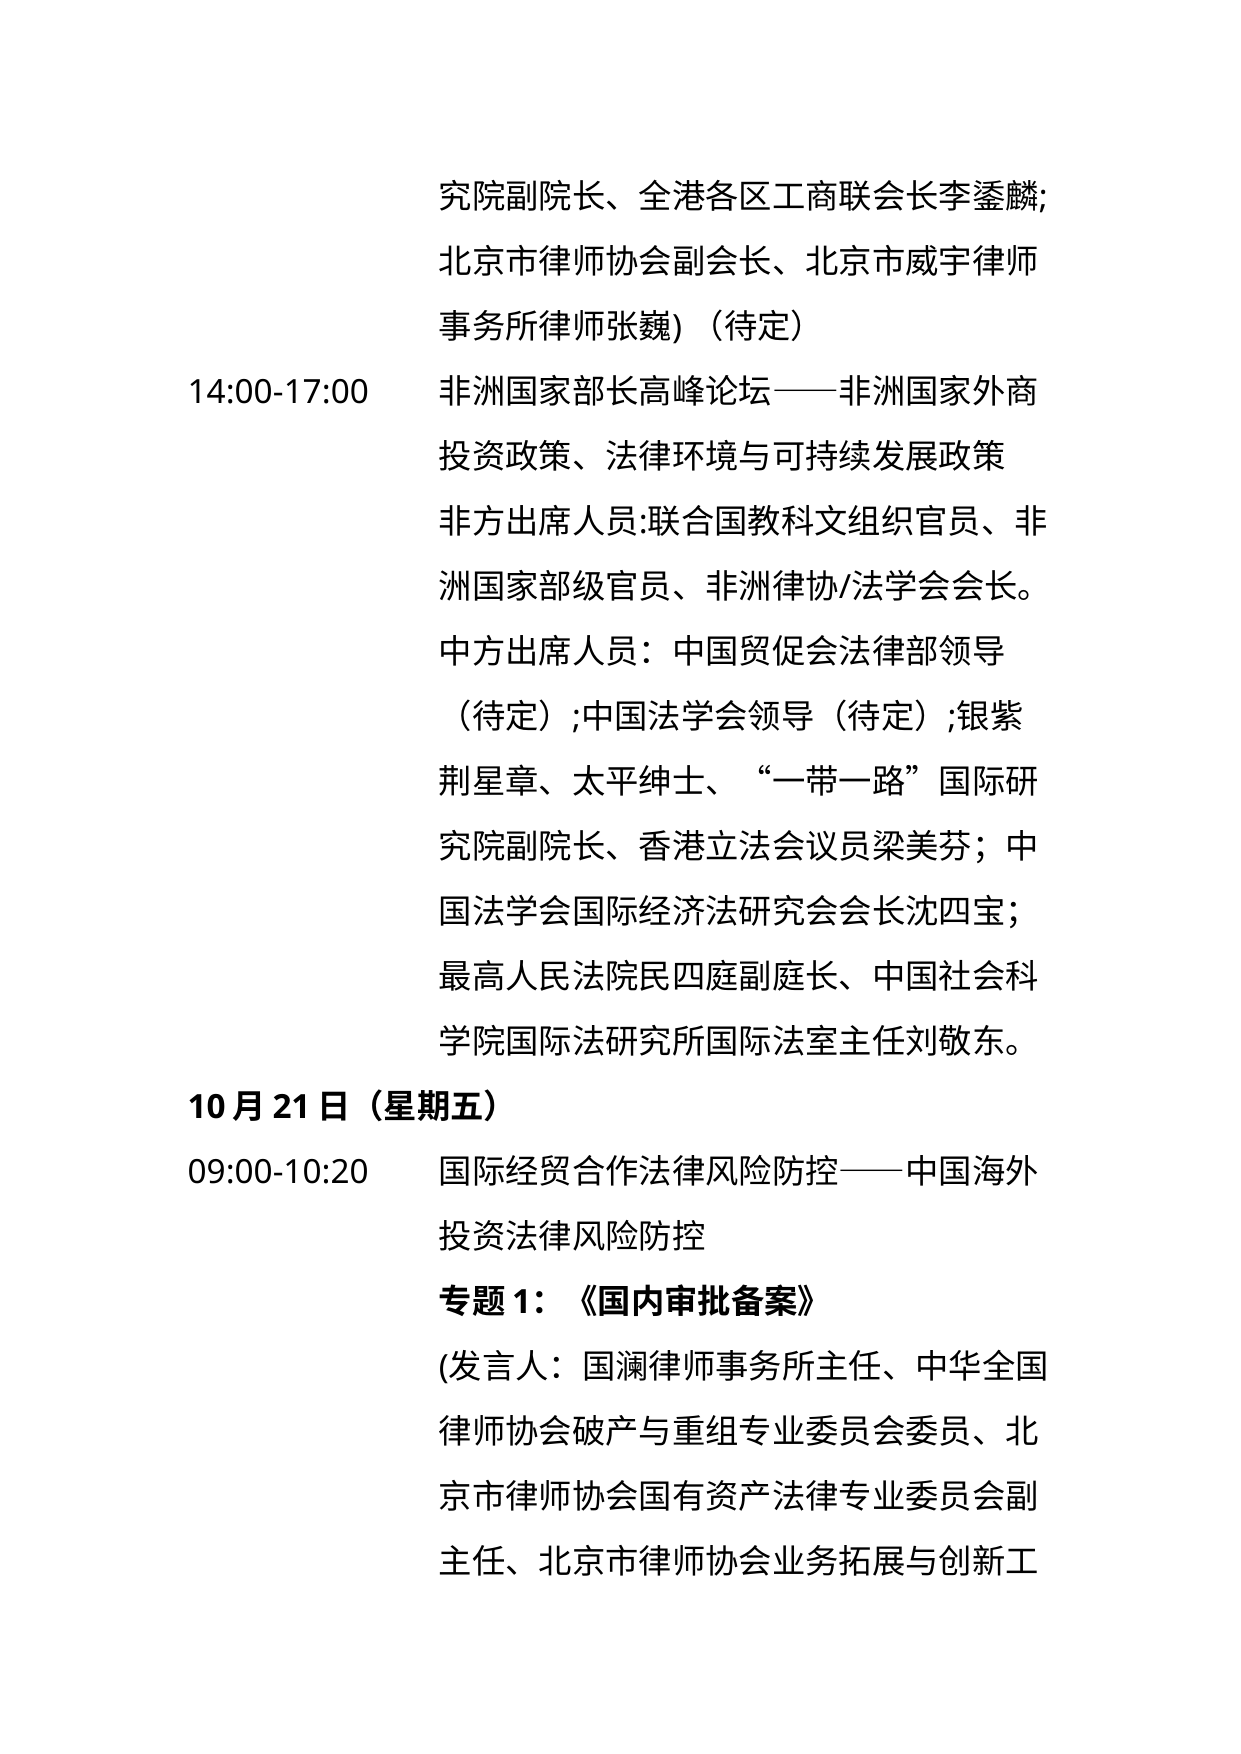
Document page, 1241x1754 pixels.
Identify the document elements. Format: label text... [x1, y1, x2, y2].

text 中方出席人员：中国贸促会法律部领导（待定）;中国法学会领导（待定）;银紫荆星章、太平绅士、“一带一路”国际研究院副院长、香港立法会议员梁美芬；中国法学会国际经济法研究会会长沈四宝；最高人民法院民四庭副庭长、中国社会科学院国际法研究所国际法室主任刘敬东。 [187, 617, 1053, 1072]
text 非方出席人员:联合国教科文组织官员、非洲国家部级官员、非洲律协/法学会会长。 [187, 487, 1053, 617]
text 09:00-10:20 国际经贸合作法律风险防控——中国海外投资法律风险防控 [187, 1137, 1053, 1267]
text 14:00-17:00 非洲国家部长高峰论坛——非洲国家外商投资政策、法律环境与可持续发展政策 [187, 357, 1053, 487]
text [187, 162, 1053, 357]
text 10月21日（星期五） [187, 1072, 1053, 1137]
text 专题1：《国内审批备案》 [187, 1267, 1053, 1332]
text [187, 1332, 1053, 1592]
